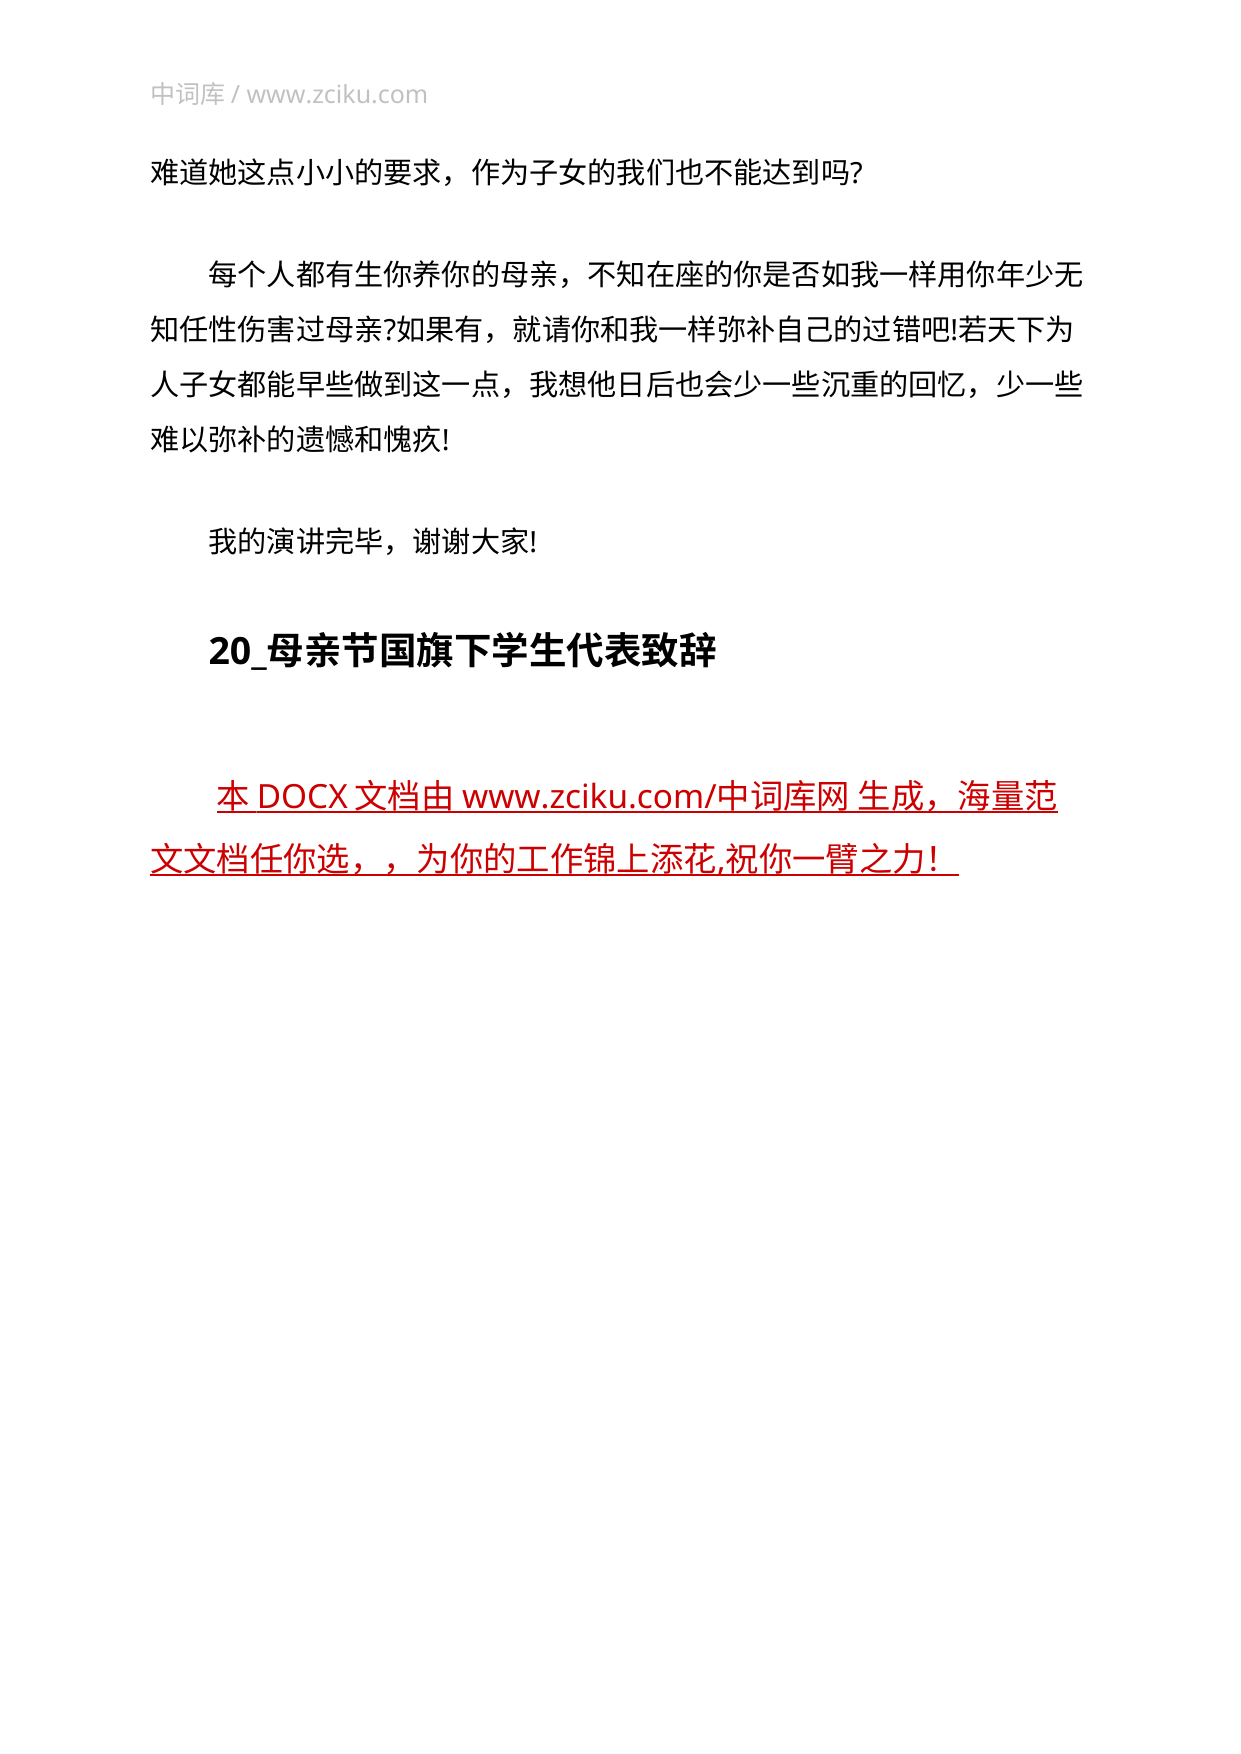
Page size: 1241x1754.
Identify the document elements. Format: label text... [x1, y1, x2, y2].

text 本DOCX文档由 www.zciku.com/中词库网 生成，海量范文文档任你选，，为你的工作锦上添花,祝你一臂之力！ [150, 769, 1090, 881]
text 每个人都有生你养你的母亲，不知在座的你是否如我一样用你年少无知任性伤害过母亲?如果有，就请你和我一样弥补自己的过错吧!若天下为人子女都能早些做到这一点，我想他日后也会少一些沉重的回忆，少一些难以弥补的遗憾和愧疚! [150, 252, 1090, 459]
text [150, 150, 1090, 192]
text 20_母亲节国旗下学生代表致辞 [150, 621, 1090, 675]
text 我的演讲完毕，谢谢大家! [150, 519, 1090, 561]
